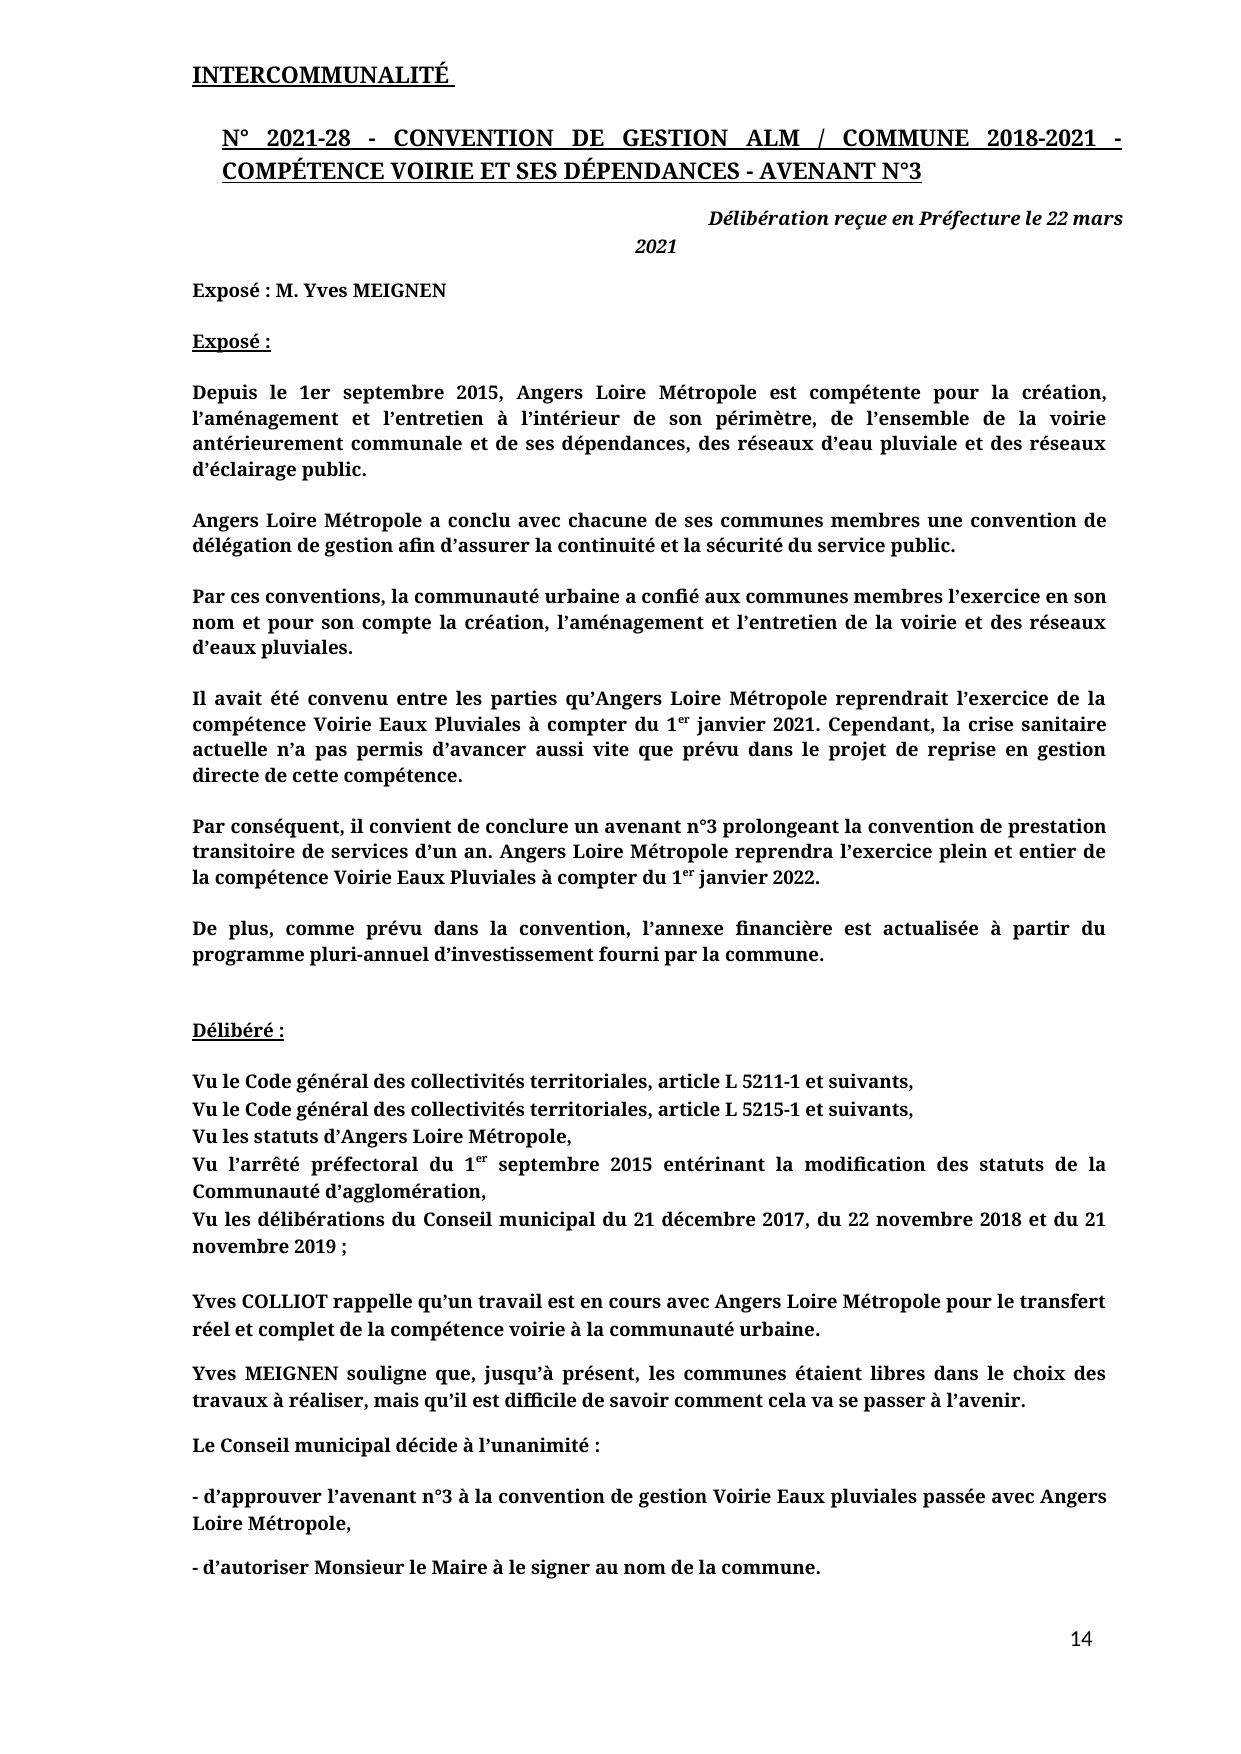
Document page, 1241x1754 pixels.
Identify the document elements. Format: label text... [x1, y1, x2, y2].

text Délibéré : [192, 1017, 1107, 1043]
text Par conséquent, il convient de conclure un avenant n°3 prolongeant la convention de prestation transitoire de services d’un an. Angers Loire Métropole reprendra l’exercice plein et entier de la compétence Voirie Eaux Pluviales à compter du 1er janvier 2022. [192, 813, 1107, 890]
text Yves COLLIOT rappelle qu’un travail est en cours avec Angers Loire Métropole pour le transfert réel et complet de la compétence voirie à la communauté urbaine. [192, 1288, 1107, 1342]
text Depuis le 1er septembre 2015, Angers Loire Métropole est compétente pour la création, l’aménagement et l’entretien à l’intérieur de son périmètre, de l’ensemble de la voirie antérieurement communale et de ses dépendances, des réseaux d’eau pluviale et des réseaux d’éclairage public. [192, 379, 1107, 482]
text N° 2021-28 - Convention de gestion ALM / commune 2018-2021 - Compétence voirie et ses dépendances - Avenant n°3 [222, 122, 1122, 148]
text Yves MEIGNEN souligne que, jusqu’à présent, les communes étaient libres dans le choix des travaux à réaliser, mais qu’il est difficile de savoir comment cela va se passer à l’avenir. [192, 1360, 1107, 1413]
text - d’autoriser Monsieur le Maire à le signer au nom de la commune. [192, 1554, 1107, 1580]
text Délibération reçue en Préfecture le 22 mars 2021 [635, 206, 1167, 259]
text Vu les statuts d’Angers Loire Métropole, [192, 1123, 1107, 1149]
text Angers Loire Métropole a conclu avec chacune de ses communes membres une convention de délégation de gestion afin d’assurer la continuité et la sécurité du service public. [192, 507, 1107, 558]
text Vu l’arrêté préfectoral du 1er septembre 2015 entérinant la modification des statuts de la Communauté d’agglomération, [192, 1151, 1107, 1204]
text N° 2021-28 - Convention de gestion ALM / commune 2018-2021 - Compétence voirie et ses dépendances - Avenant n°3 [222, 150, 1122, 187]
text Il avait été convenu entre les parties qu’Angers Loire Métropole reprendrait l’exercice de la compétence Voirie Eaux Pluviales à compter du 1er janvier 2021. Cependant, la crise sanitaire actuelle n’a pas permis d’avancer aussi vite que prévu dans le projet de reprise en gestion directe de cette compétence. [192, 686, 1107, 788]
text Le Conseil municipal décide à l’unanimité : [192, 1432, 1107, 1457]
text Par ces conventions, la communauté urbaine a confié aux communes membres l’exercice en son nom et pour son compte la création, l’aménagement et l’entretien de la voirie et des réseaux d’eaux pluviales. [192, 584, 1107, 660]
text - d’approuver l’avenant n°3 à la convention de gestion Voirie Eaux pluviales passée avec Angers Loire Métropole, [192, 1483, 1107, 1536]
text De plus, comme prévu dans la convention, l’annexe financière est actualisée à partir du programme pluri-annuel d’investissement fourni par la commune. [192, 915, 1107, 966]
text INTERCOMMUNALITÉ [192, 59, 1092, 90]
text Vu le Code général des collectivités territoriales, article L 5215-1 et suivants, [192, 1096, 1107, 1122]
text Exposé : [192, 328, 1107, 354]
text Exposé : M. Yves MEIGNEN [192, 277, 1107, 303]
text Vu les délibérations du Conseil municipal du 21 décembre 2017, du 22 novembre 2018 et du 21 novembre 2019 ; [192, 1206, 1107, 1259]
text Vu le Code général des collectivités territoriales, article L 5211-1 et suivants, [192, 1068, 1107, 1094]
